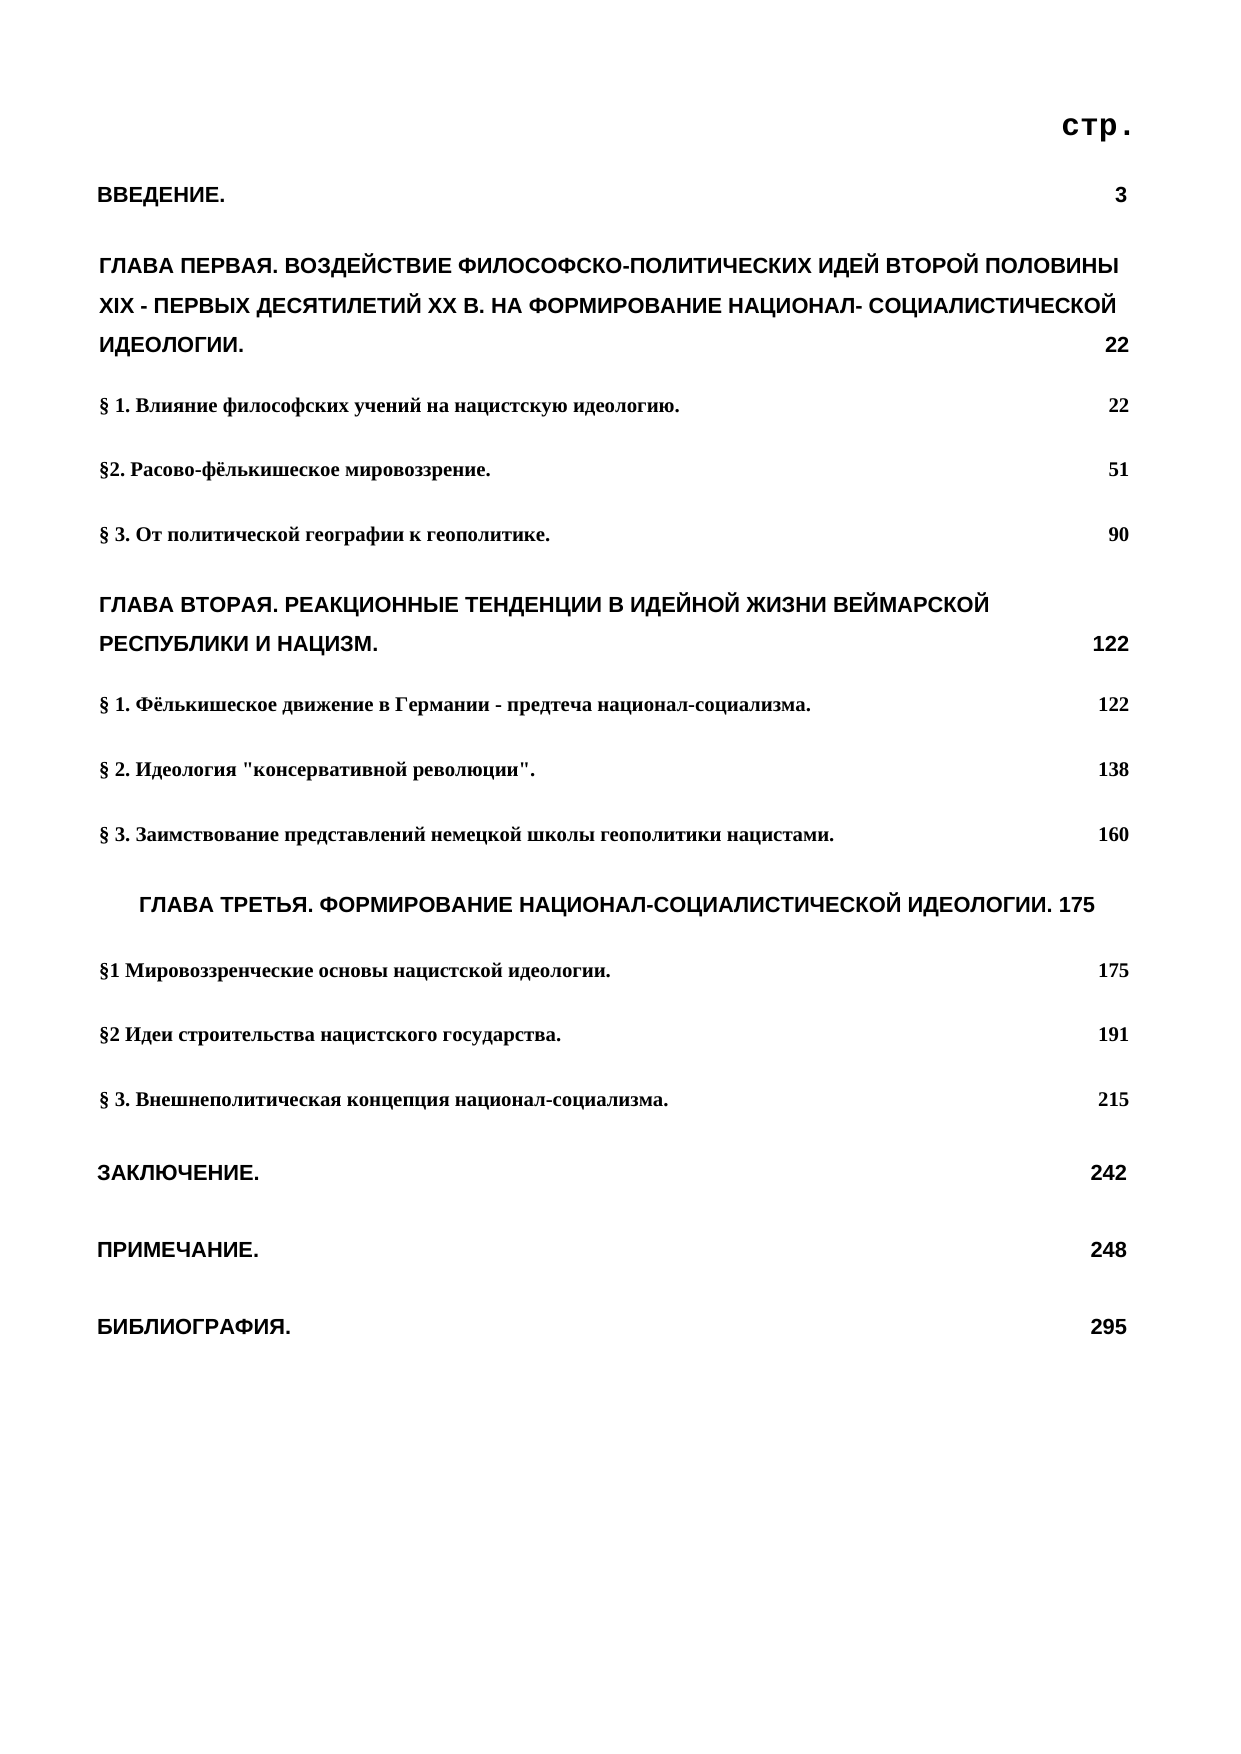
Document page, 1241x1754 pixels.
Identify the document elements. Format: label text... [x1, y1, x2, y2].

text § 2. Идеология "консервативной революции". 138 [99, 724, 1138, 789]
text ВВЕДЕНИЕ. 3 [97, 185, 1138, 207]
text ГЛАВА ПЕРВАЯ. ВОЗДЕЙСТВИЕ ФИЛОСОФСКО-ПОЛИТИЧЕСКИХ ИДЕЙ ВТОРОЙ ПОЛОВИНЫ XIX - ПЕРВЫХ ДЕСЯТИЛЕТИЙ XX В. НА ФОРМИРОВАНИЕ НАЦИОНАЛ- СОЦИАЛИСТИЧЕСКОЙ ИДЕОЛОГИИ. 22 [99, 242, 1136, 361]
text БИБЛИОГРАФИЯ. 295 [97, 1273, 1138, 1350]
text стр. [97, 110, 1136, 141]
text ГЛАВА ТРЕТЬЯ. ФОРМИРОВАНИЕ НАЦИОНАЛ-СОЦИАЛИСТИЧЕСКОЙ ИДЕОЛОГИИ. 175 [97, 861, 1138, 926]
text § 1. Фёлькишеское движение в Германии - предтеча национал-социализма. 122 [99, 659, 1138, 724]
text ЗАКЛЮЧЕНИЕ. 242 [97, 1119, 1138, 1196]
text ГЛАВА ВТОРАЯ. РЕАКЦИОННЫЕ ТЕНДЕНЦИИ В ИДЕЙНОЙ ЖИЗНИ ВЕЙМАРСКОЙ РЕСПУБЛИКИ И НАЦИЗМ. 122 [99, 580, 1136, 659]
text §1 Мировоззренческие основы нацистской идеологии. 175 [99, 926, 1138, 990]
text §2 Идеи строительства нацистского государства. 191 [99, 990, 1138, 1054]
text § 1. Влияние философских учений на нацистскую идеологию. 22 [99, 361, 1138, 425]
text § 3. Заимствование представлений немецкой школы геополитики нацистами. 160 [99, 789, 1138, 854]
text §2. Расово-фёлькишеское мировоззрение. 51 [99, 425, 1138, 490]
text § 3. Внешнеполитическая концепция национал-социализма. 215 [99, 1054, 1138, 1119]
text § 3. От политической географии к геополитике. 90 [99, 490, 1138, 554]
text ПРИМЕЧАНИЕ. 248 [97, 1196, 1138, 1273]
